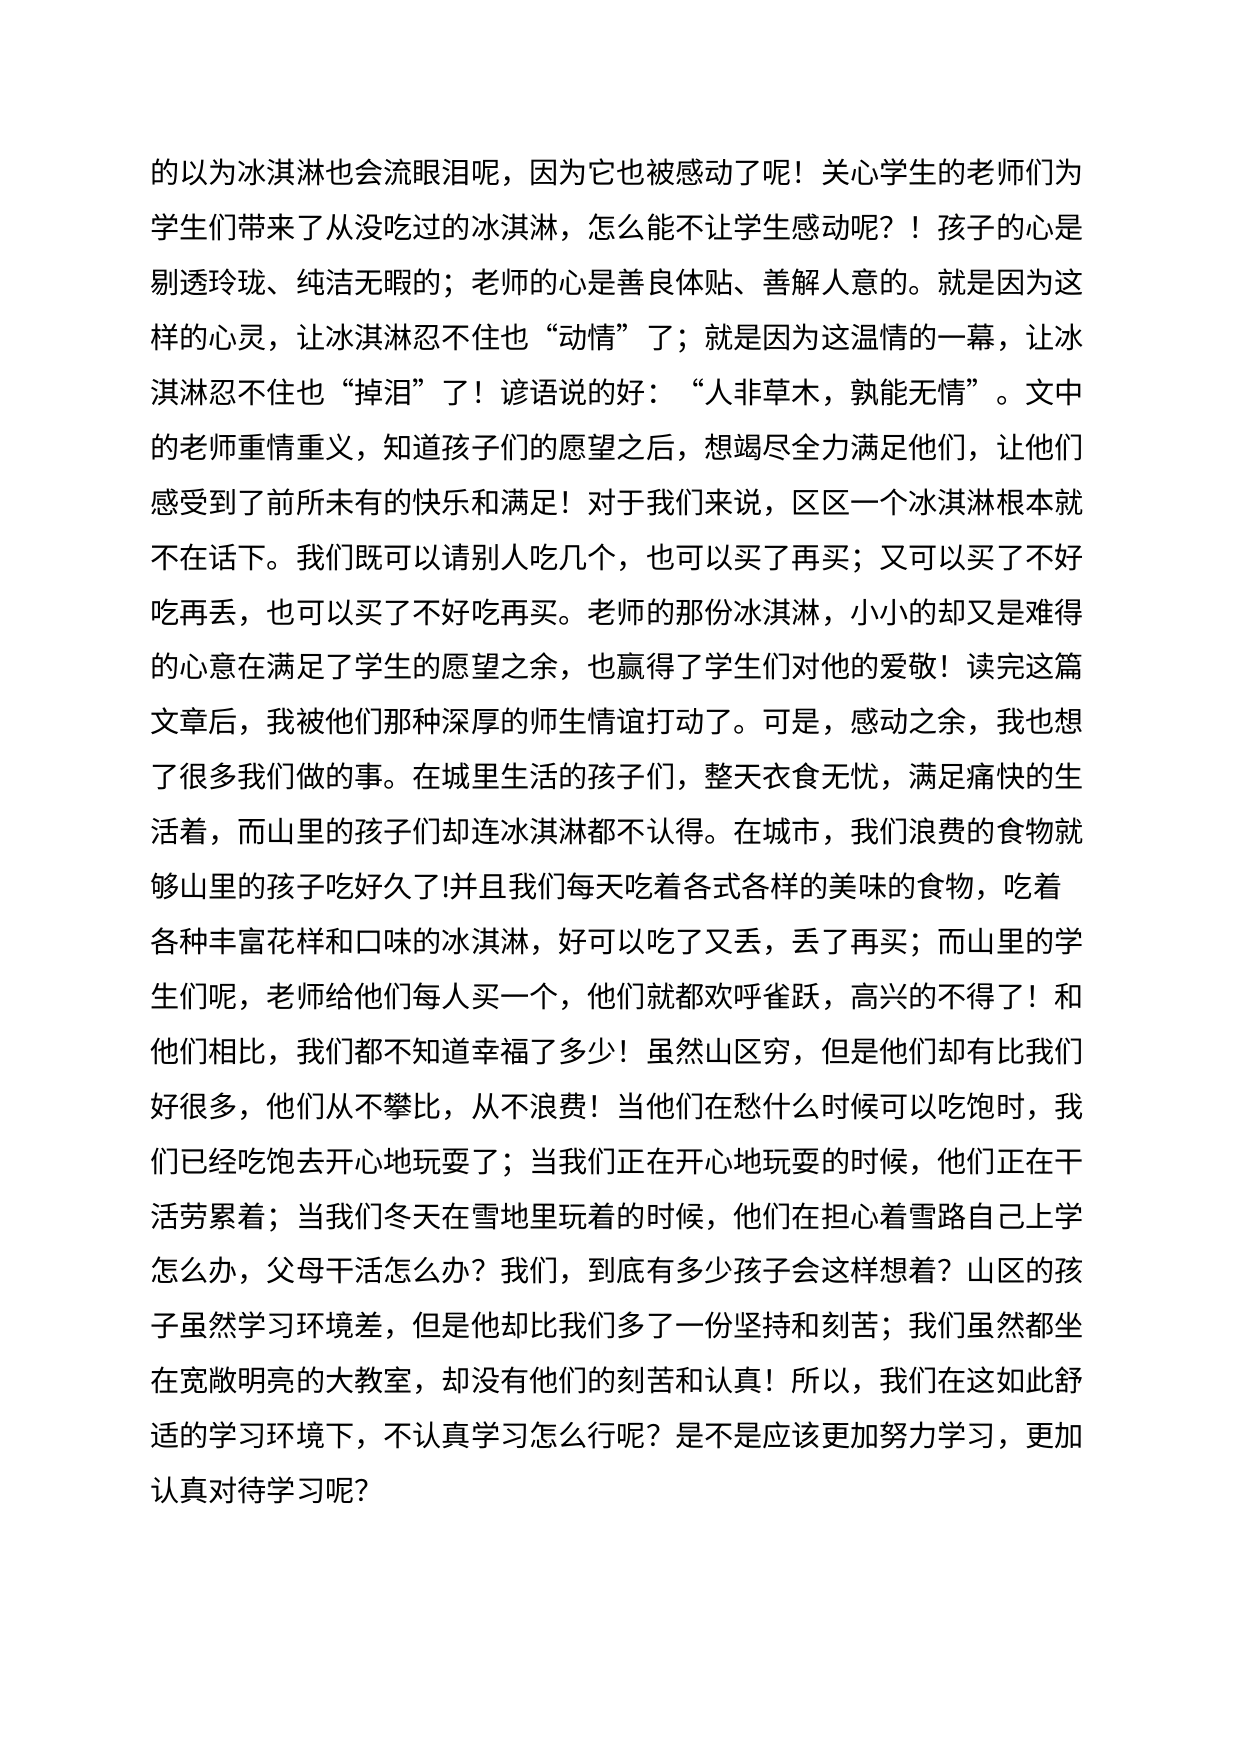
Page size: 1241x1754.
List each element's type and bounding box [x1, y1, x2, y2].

text [150, 150, 1090, 1510]
